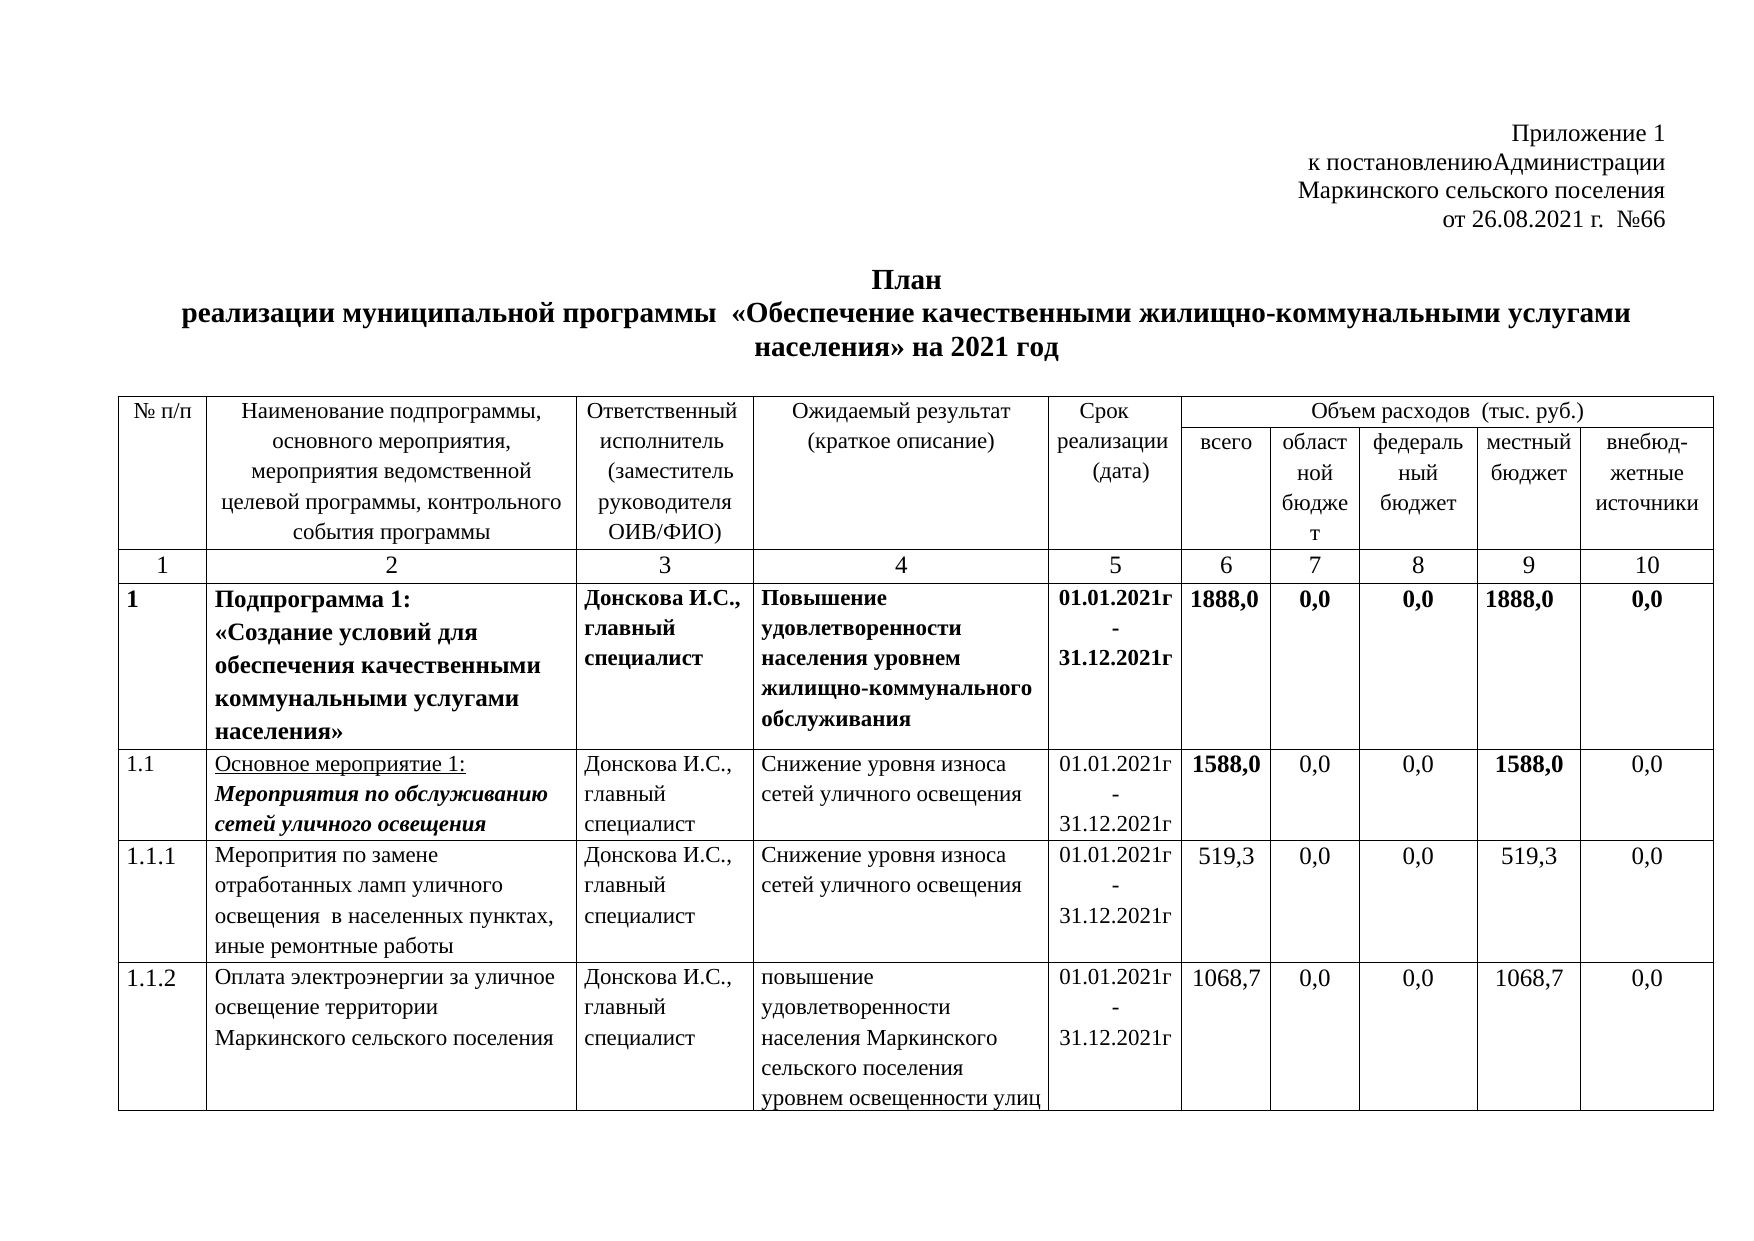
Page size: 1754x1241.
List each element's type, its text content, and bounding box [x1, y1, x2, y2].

table_cell 519,3 [1182, 841, 1270, 962]
table_cell Снижение уровня износа сетей уличного освещения [754, 750, 1048, 840]
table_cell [1049, 963, 1181, 1110]
text Маркинского сельского поселения [148, 176, 1665, 204]
table_cell 1888,0 [1182, 584, 1270, 748]
table_cell 1.1 [119, 750, 206, 840]
text реализации муниципальной программы «Обеспечение качественными жилищно-коммунальными услугами населения» на 2021 год [148, 295, 1665, 362]
table_cell местный бюджет [1478, 428, 1580, 549]
table_cell 0,0 [1581, 841, 1713, 962]
table_cell 01.01.2021г- 31.12.2021г [1049, 841, 1181, 962]
table_cell 3 [577, 550, 753, 583]
table_cell 0,0 [1581, 584, 1713, 748]
table_cell 0,0 [1360, 584, 1477, 748]
table_cell 0,0 [1360, 963, 1477, 1110]
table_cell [754, 963, 1048, 1110]
table_cell 0,0 [1271, 841, 1359, 962]
table_cell Снижение уровня износа сетей уличного освещения [754, 841, 1048, 962]
table_header Ожидаемый результат (краткое описание) [754, 397, 1048, 549]
table_cell 0,0 [1581, 963, 1713, 1110]
table_cell 1 [119, 550, 206, 583]
text План [148, 262, 1665, 295]
text Приложение 1 [148, 118, 1665, 147]
table_cell 1888,0 [1478, 584, 1580, 748]
table_cell 0,0 [1360, 750, 1477, 840]
table_cell всего [1182, 428, 1270, 549]
text от 26.08.2021 г. №66 [148, 204, 1665, 233]
table_cell 9 [1478, 550, 1580, 583]
table_cell 519,3 [1478, 841, 1580, 962]
table_cell 0,0 [1271, 750, 1359, 840]
table_cell 01.01.2021г- 31.12.2021г [1049, 584, 1181, 748]
table_header № п/п [119, 397, 206, 549]
table_cell Донскова И.С., главный специалист [577, 750, 753, 840]
text к постановлениюАдминистрации [148, 147, 1665, 176]
table_cell внебюд-жетные источники [1581, 428, 1713, 549]
table_header Ответственный исполнитель (заместитель руководителя ОИВ/ФИО) [577, 397, 753, 549]
table_cell 6 [1182, 550, 1270, 583]
table_cell 10 [1581, 550, 1713, 583]
table_cell 2 [207, 550, 576, 583]
table_cell Основное мероприятие 1: Мероприятия по обслуживанию сетей уличного освещения [207, 750, 576, 840]
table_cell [577, 963, 753, 1110]
table_cell 5 [1049, 550, 1181, 583]
table_cell 1588,0 [1182, 750, 1270, 840]
table_cell 1.1.2 [119, 963, 206, 1110]
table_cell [207, 963, 576, 1110]
table_cell 8 [1360, 550, 1477, 583]
table_cell 01.01.2021г- 31.12.2021г [1049, 750, 1181, 840]
table_cell 1588,0 [1478, 750, 1580, 840]
table_cell Донскова И.С., главный специалист [577, 584, 753, 748]
table_cell 1 [119, 584, 206, 748]
table_cell 0,0 [1360, 841, 1477, 962]
table_cell 1068,7 [1478, 963, 1580, 1110]
table_cell 0,0 [1271, 963, 1359, 1110]
table_cell Донскова И.С., главный специалист [577, 841, 753, 962]
table_cell 0,0 [1271, 584, 1359, 748]
table_cell 1.1.1 [119, 841, 206, 962]
table_cell 7 [1271, 550, 1359, 583]
table_header Наименование подпрограммы, основного мероприятия, мероприятия ведомственной целевой программы, контрольного события программы [207, 397, 576, 549]
table_cell 1068,7 [1182, 963, 1270, 1110]
table_header Объем расходов (тыс. руб.) [1182, 397, 1713, 427]
table_cell 0,0 [1581, 750, 1713, 840]
table_cell Подпрограмма 1: «Создание условий для обеспечения качественными коммунальными услугами населения» [207, 584, 576, 748]
table_cell Повышение удовлетворенности населения уровнем жилищно-коммунального обслуживания [754, 584, 1048, 748]
table_cell областной бюджет [1271, 428, 1359, 549]
table_header Срок реализации (дата) [1049, 397, 1181, 549]
table_cell Меропрития по замене отработанных ламп уличного освещения в населенных пунктах, иные ремонтные работы [207, 841, 576, 962]
table_cell федеральный бюджет [1360, 428, 1477, 549]
table_cell 4 [754, 550, 1048, 583]
